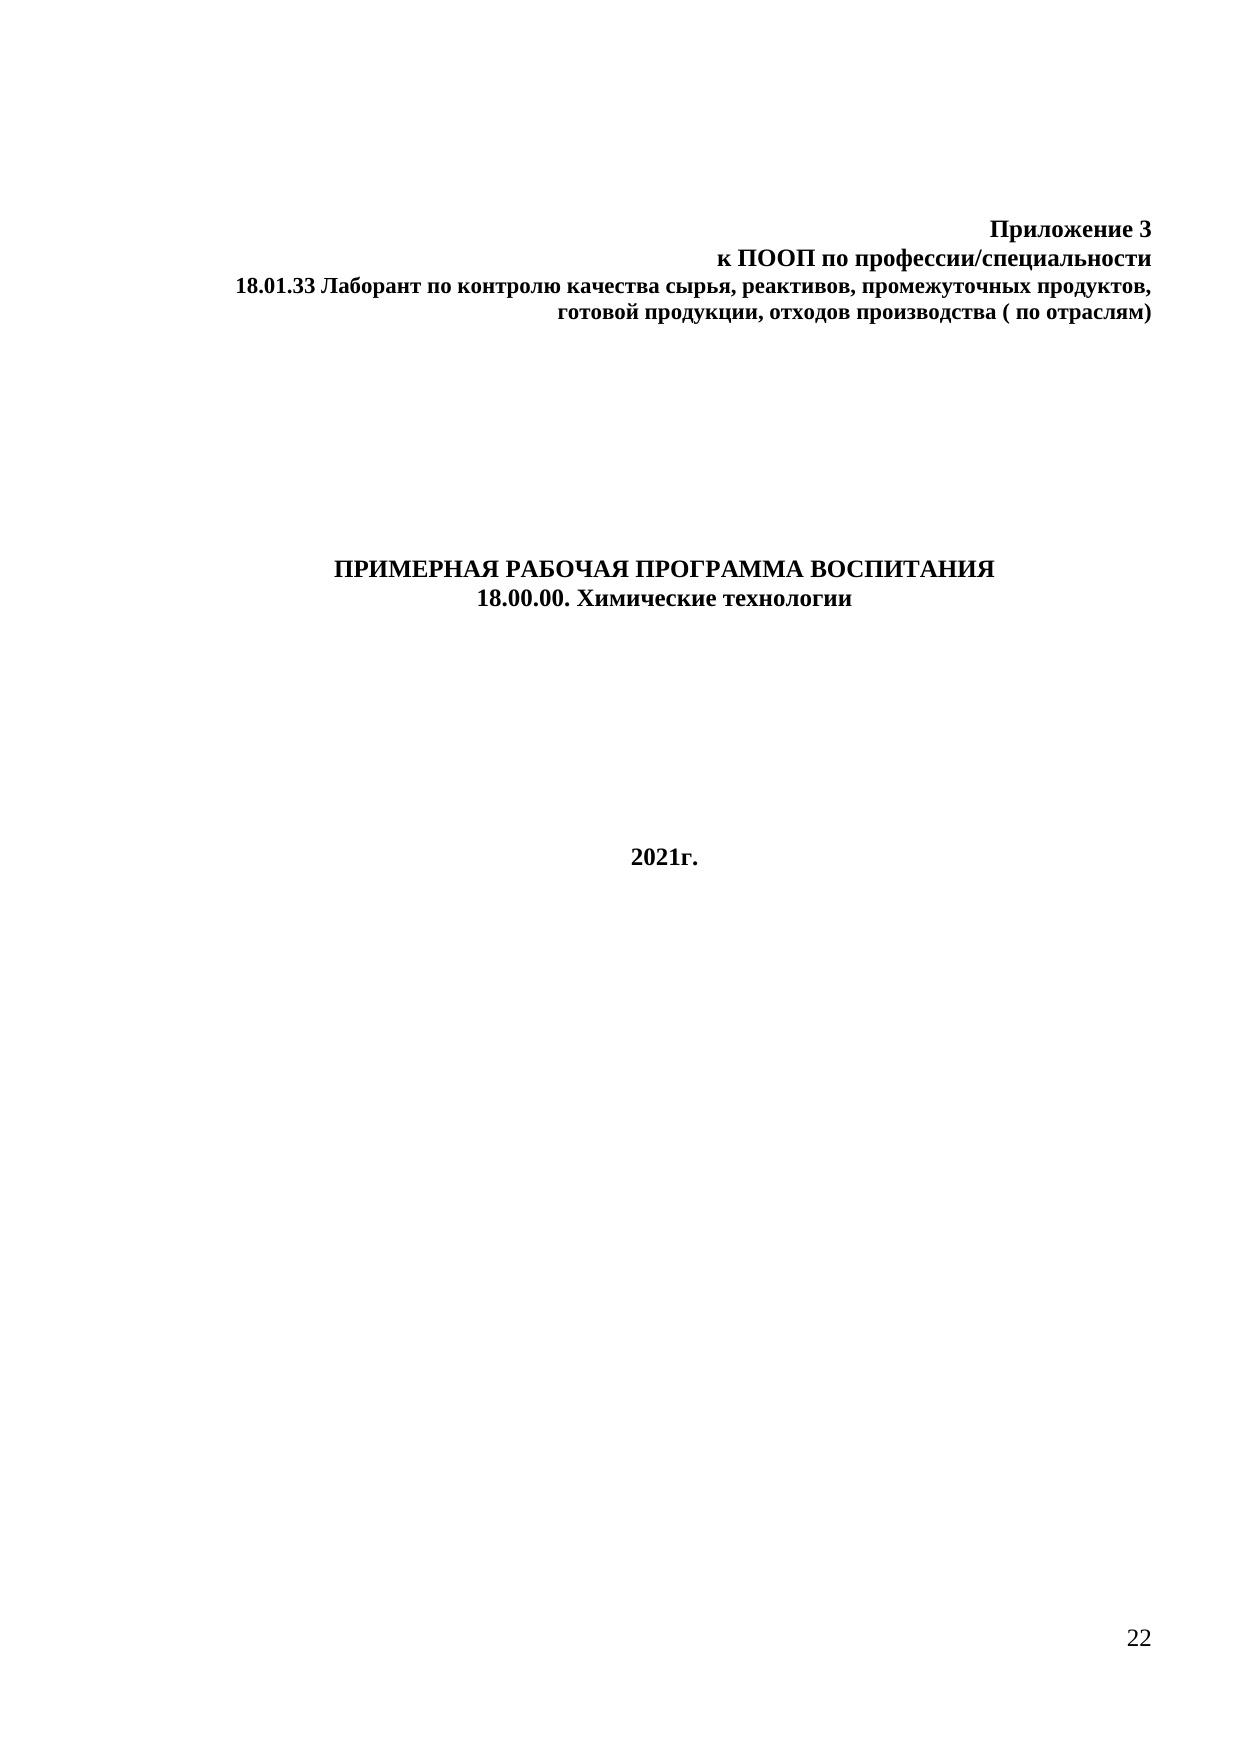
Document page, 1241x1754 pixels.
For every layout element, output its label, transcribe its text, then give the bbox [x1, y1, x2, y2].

text ПРИМЕРНАЯ РАБОЧАЯ ПРОГРАММА ВОСПИТАНИЯ [177, 554, 1152, 583]
text Приложение 3 [177, 214, 1152, 243]
text к ПООП по профессии/специальности [177, 243, 1152, 272]
text 18.01.33 Лаборант по контролю качества сырья, реактивов, промежуточных продуктов, готовой продукции, отходов производства ( по отраслям) [177, 272, 1152, 324]
text 18.00.00. Химические технологии [177, 583, 1152, 612]
text 2021г. [177, 842, 1152, 871]
